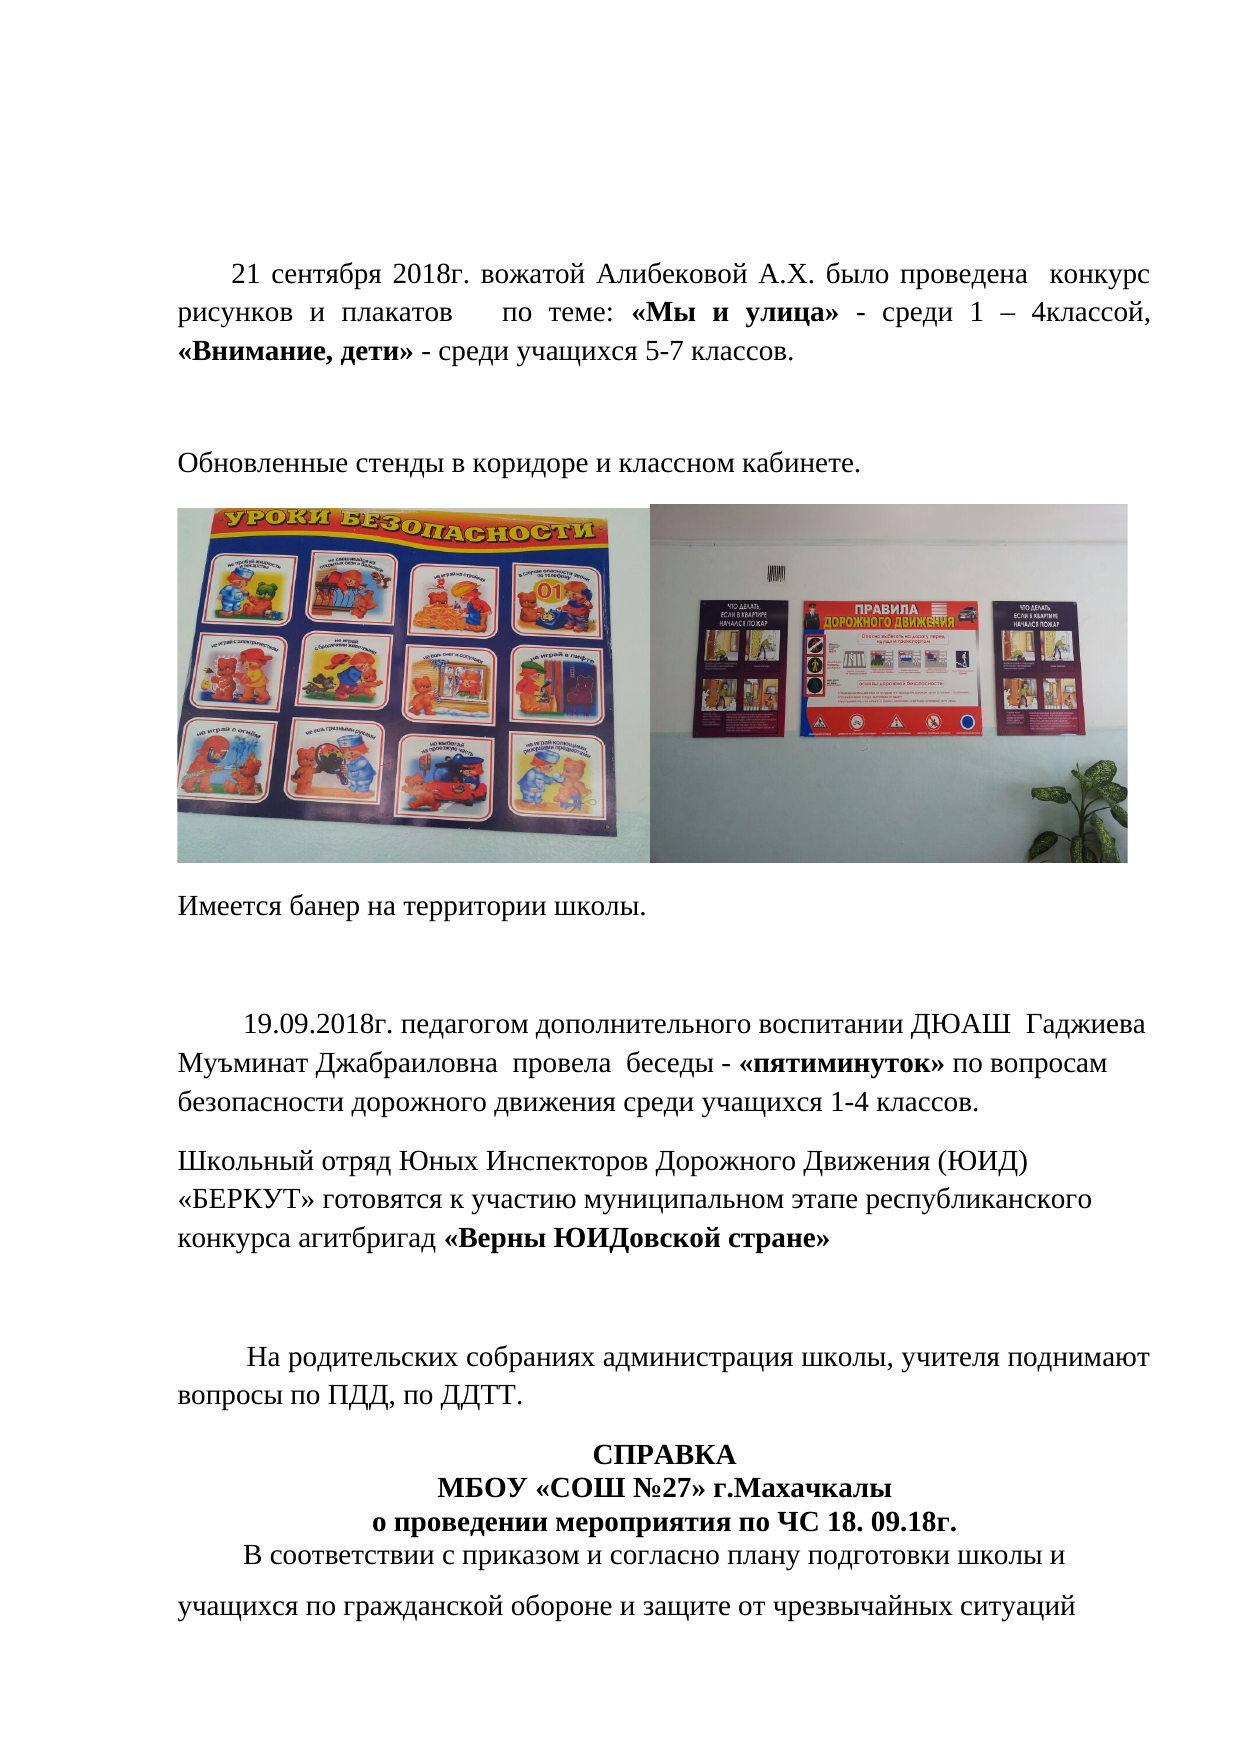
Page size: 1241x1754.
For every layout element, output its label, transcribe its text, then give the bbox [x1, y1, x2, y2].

text Имеется банер на территории школы. [177, 888, 1152, 921]
text 19.09.2018г. педагогом дополнительного воспитании ДЮАШ Гаджиева Муъминат Джабраиловна провела беседы - «пятиминуток» по вопросам безопасности дорожного движения среди учащихся 1-4 классов. [177, 1007, 1152, 1117]
text МБОУ «СОШ №27» г.Махачкалы [177, 1470, 1152, 1504]
text Школьный отряд Юных Инспекторов Дорожного Движения (ЮИД) «БЕРКУТ» готовятся к участию муниципальном этапе республиканского конкурса агитбригад «Верны ЮИДовской стране» [177, 1143, 1152, 1254]
text СПРАВКА [177, 1437, 1152, 1470]
text Обновленные стенды в коридоре и классном кабинете. [177, 445, 1152, 479]
text 21 сентября 2018г. вожатой Алибековой А.Х. было проведена конкурс рисунков и плакатов по теме: «Мы и улица» - среди 1 – 4классой, «Внимание, дети» - среди учащихся 5-7 классов. [177, 256, 1152, 366]
picture [177, 504, 1128, 863]
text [177, 1537, 1152, 1621]
text о проведении мероприятия по ЧС 18. 09.18г. [177, 1504, 1152, 1537]
text На родительских собраниях администрация школы, учителя поднимают вопросы по ПДД, по ДДТТ. [177, 1339, 1152, 1411]
